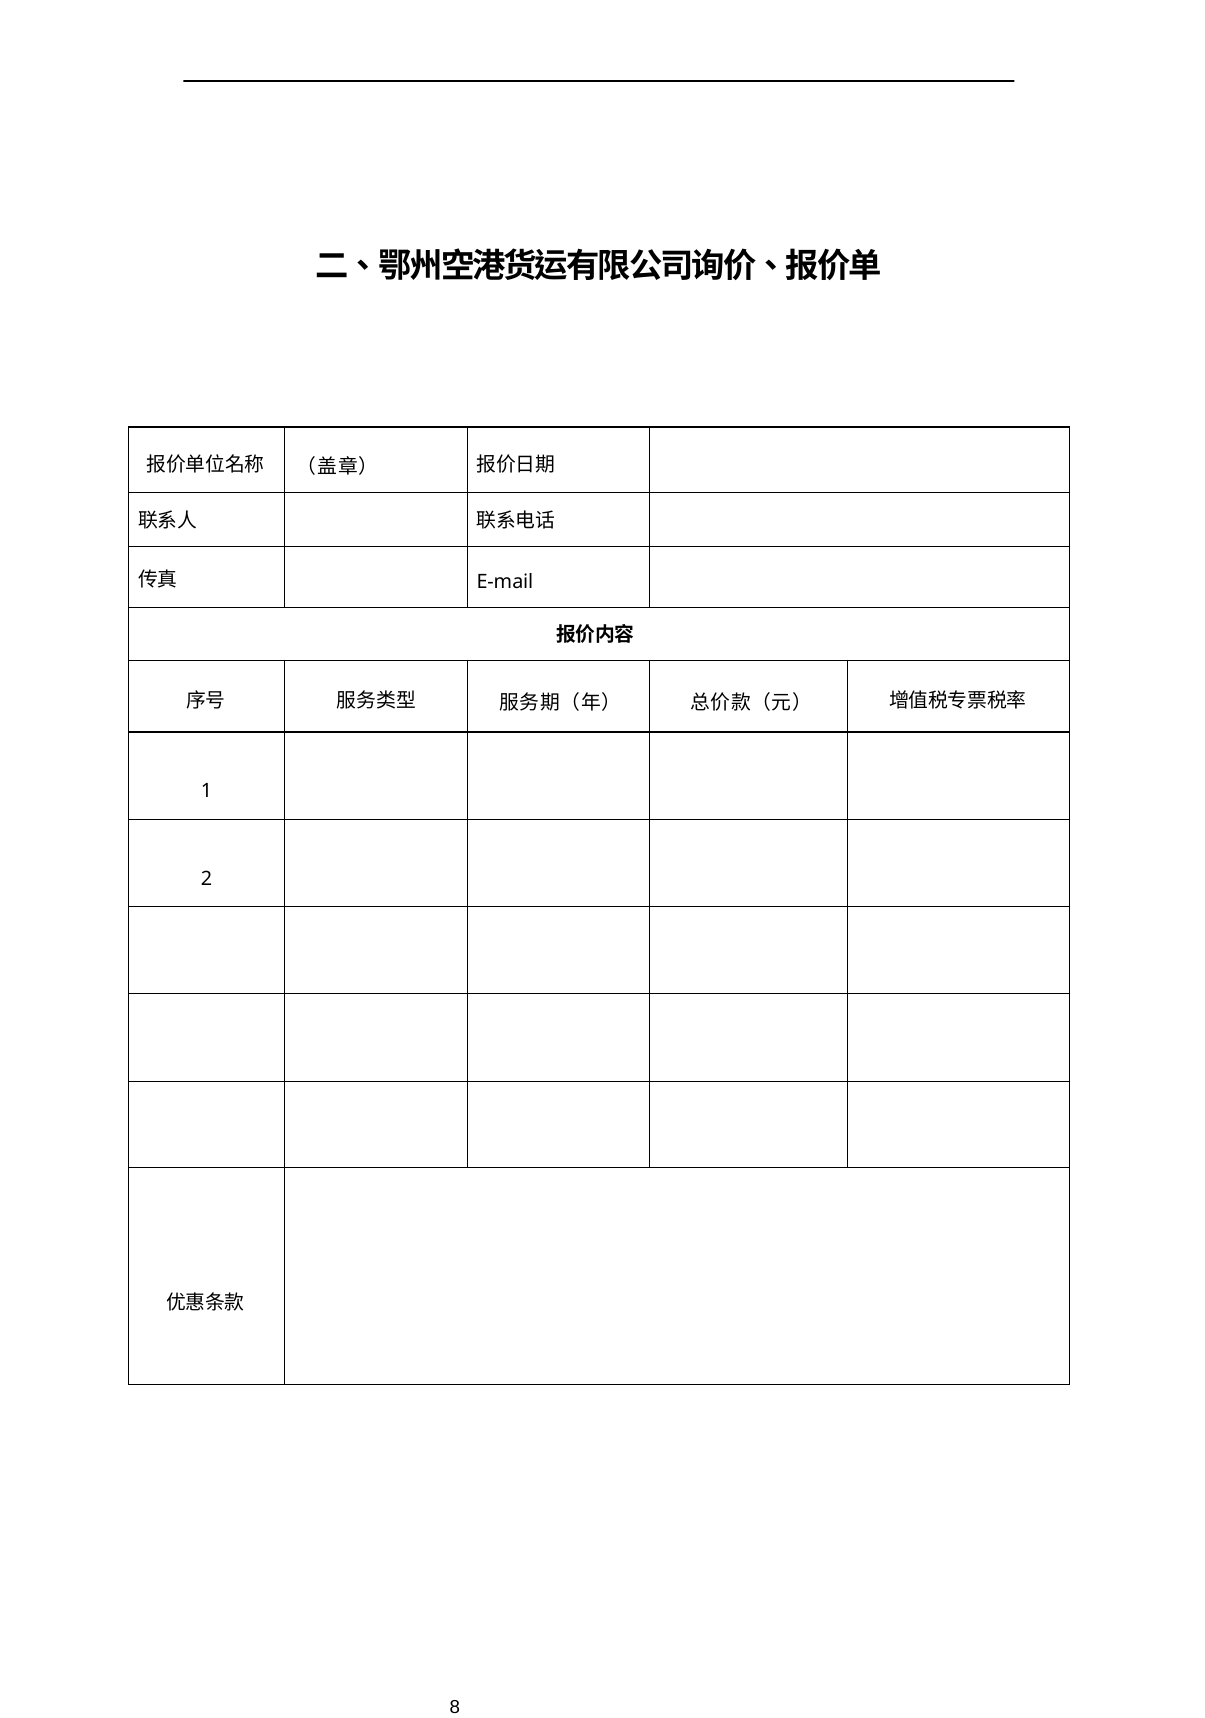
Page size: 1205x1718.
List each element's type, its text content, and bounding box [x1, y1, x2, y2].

table_cell [129, 907, 284, 992]
table_cell [468, 733, 649, 819]
table_cell [129, 1082, 284, 1167]
table_cell 增值税专票税率 [848, 661, 1069, 731]
table_cell [848, 733, 1069, 819]
table_cell [285, 493, 467, 546]
table_cell 报价内容 [129, 608, 1069, 659]
table_cell 序号 [129, 661, 284, 731]
table_cell [848, 820, 1069, 906]
table_cell [848, 907, 1069, 992]
table_cell [468, 1082, 649, 1167]
table_cell 2 [129, 820, 284, 906]
table_cell [129, 994, 284, 1081]
text 二、鄂州空港货运有限公司询价、报价单 [129, 242, 1070, 287]
table_cell 1 [129, 733, 284, 819]
table_cell 联系电话 [468, 493, 649, 546]
table_header [650, 428, 1069, 492]
table_cell 优惠条款 [129, 1168, 284, 1384]
table_cell 总价款（元） [650, 661, 847, 731]
table_cell 服务类型 [285, 661, 467, 731]
table_cell [285, 907, 467, 992]
table_header （盖章） [285, 428, 467, 492]
table_cell [650, 733, 847, 819]
table_cell E-mail [468, 547, 649, 607]
table_cell [650, 493, 1069, 546]
table_cell [285, 733, 467, 819]
table_cell [285, 1168, 1069, 1384]
table_cell [848, 1082, 1069, 1167]
table_header 报价日期 [468, 428, 649, 492]
table_cell [848, 994, 1069, 1081]
table_cell [650, 994, 847, 1081]
table_cell [285, 1082, 467, 1167]
table_cell [468, 907, 649, 992]
table_header 报价单位名称 [129, 428, 284, 492]
table_cell [285, 994, 467, 1081]
table_cell 服务期（年） [468, 661, 649, 731]
table_cell [650, 547, 1069, 607]
table_cell [650, 820, 847, 906]
table_cell [285, 820, 467, 906]
table_cell [285, 547, 467, 607]
table_cell 传真 [129, 547, 284, 607]
table_cell [650, 907, 847, 992]
table_cell [650, 1082, 847, 1167]
table_cell 联系人 [129, 493, 284, 546]
table_cell [468, 994, 649, 1081]
table_cell [468, 820, 649, 906]
